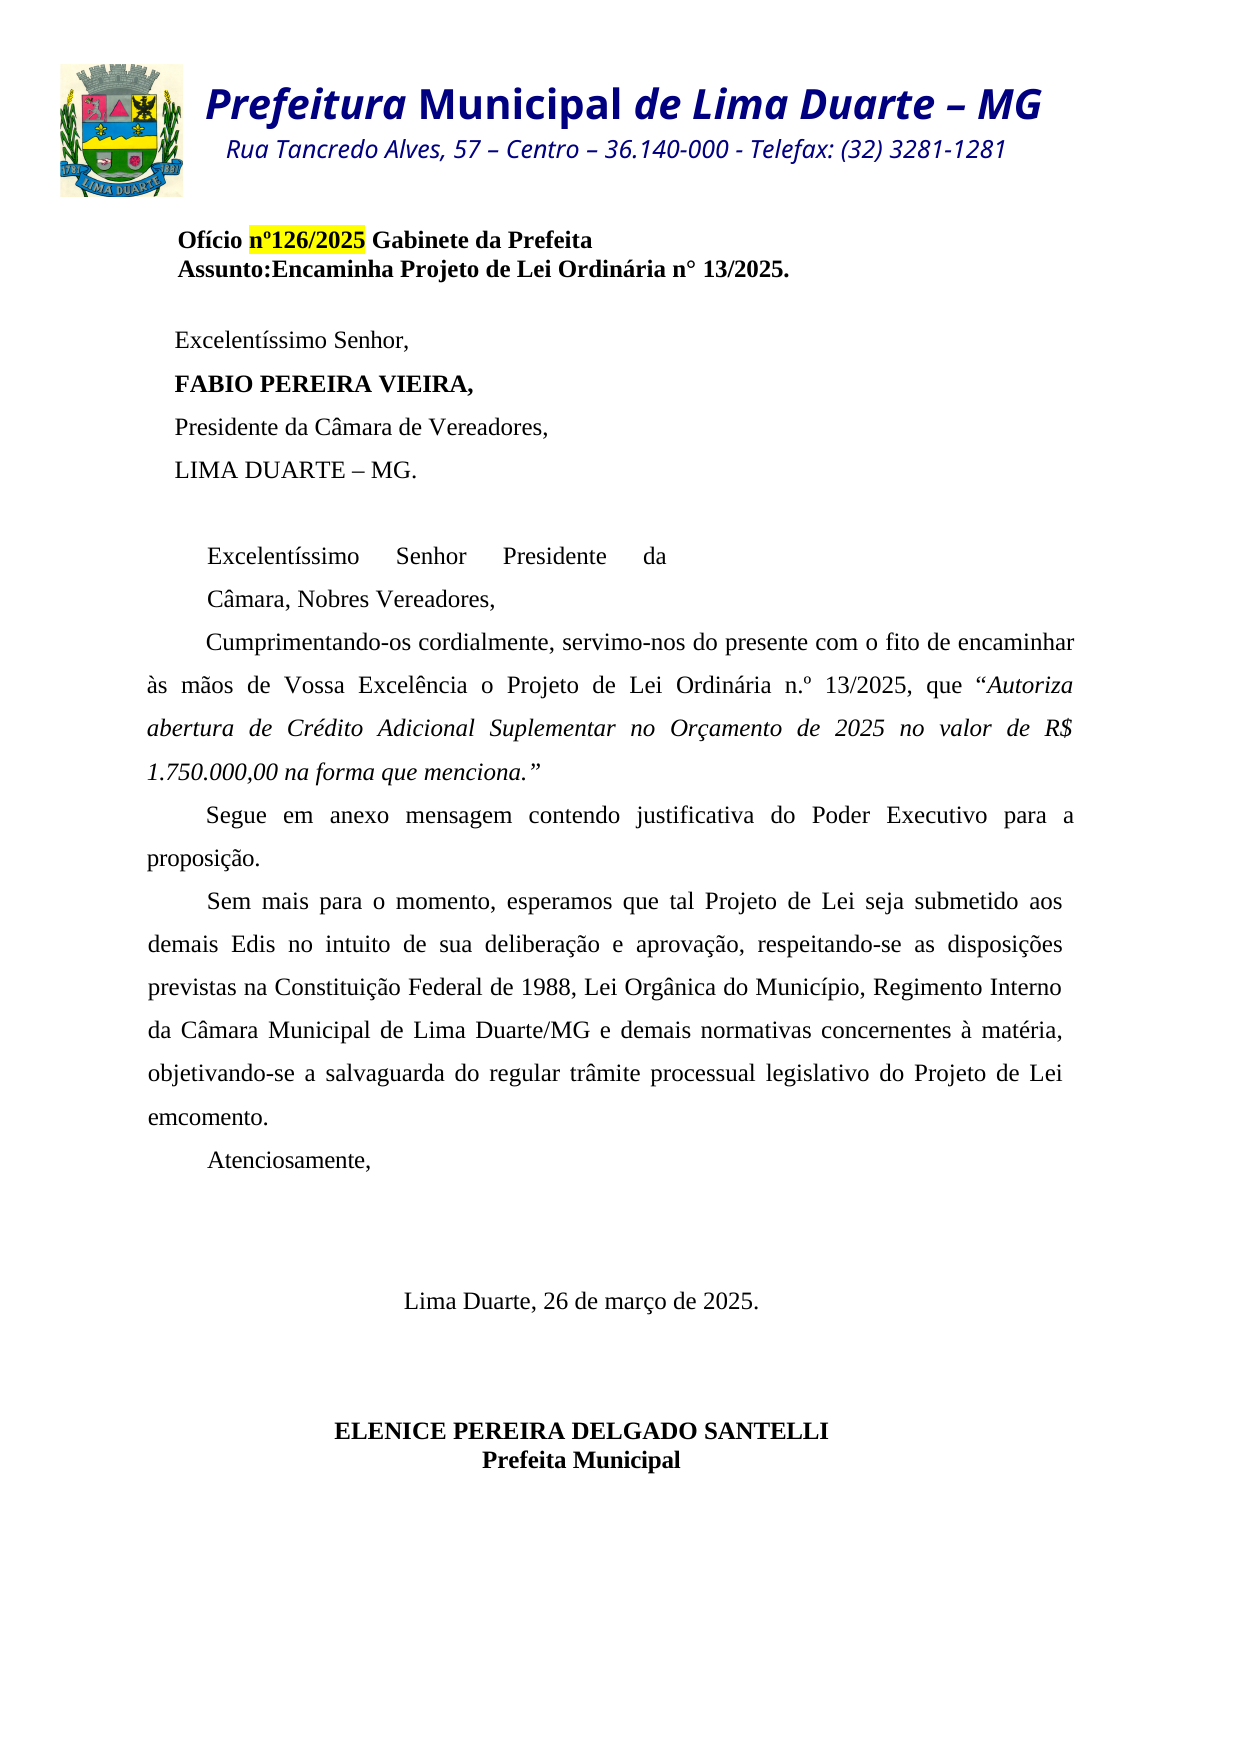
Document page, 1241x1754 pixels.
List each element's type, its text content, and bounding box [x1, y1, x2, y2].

text FABIO PEREIRA VIEIRA, [174, 369, 1076, 398]
text Assunto:Encaminha Projeto de Lei Ordinária n° 13/2025. [177, 254, 1076, 282]
text Cumprimentando-os cordialmente, servimo-nos do presente com o fito de encaminhar às mãos de Vossa Excelência o Projeto de Lei Ordinária n.º 13/2025, que “Autoriza abertura de Crédito Adicional Suplementar no Orçamento de 2025 no valor de R$ 1.750.000,00 na forma que menciona.” [147, 627, 1076, 785]
text Excelentíssimo Senhor Presidente da Câmara, Nobres Vereadores, [207, 541, 667, 613]
picture [60, 64, 184, 197]
text Prefeita Municipal [87, 1445, 1075, 1473]
text Segue em anexo mensagem contendo justificativa do Poder Executivo para a proposição. [147, 800, 1076, 872]
text Atenciosamente, [207, 1145, 1076, 1173]
picture [72, 166, 79, 172]
text Sem mais para o momento, esperamos que tal Projeto de Lei seja submetido aos demais Edis no intuito de sua deliberação e aprovação, respeitando-se as disposições previstas na Constituição Federal de 1988, Lei Orgânica do Município, Regimento Interno da Câmara Municipal de Lima Duarte/MG e demais normativas concernentes à matéria, objetivando-se a salvaguarda do regular trâmite processual legislativo do Projeto de Lei emcomento. [148, 886, 1063, 1130]
text Ofício nº126/2025 Gabinete da Prefeita [365, 225, 1076, 254]
text Presidente da Câmara de Vereadores, LIMA DUARTE – MG. [174, 412, 606, 484]
text Excelentíssimo Senhor, [174, 326, 1076, 354]
text Lima Duarte, 26 de março de 2025. [87, 1286, 1076, 1315]
text ELENICE PEREIRA DELGADO SANTELLI [87, 1416, 1076, 1444]
